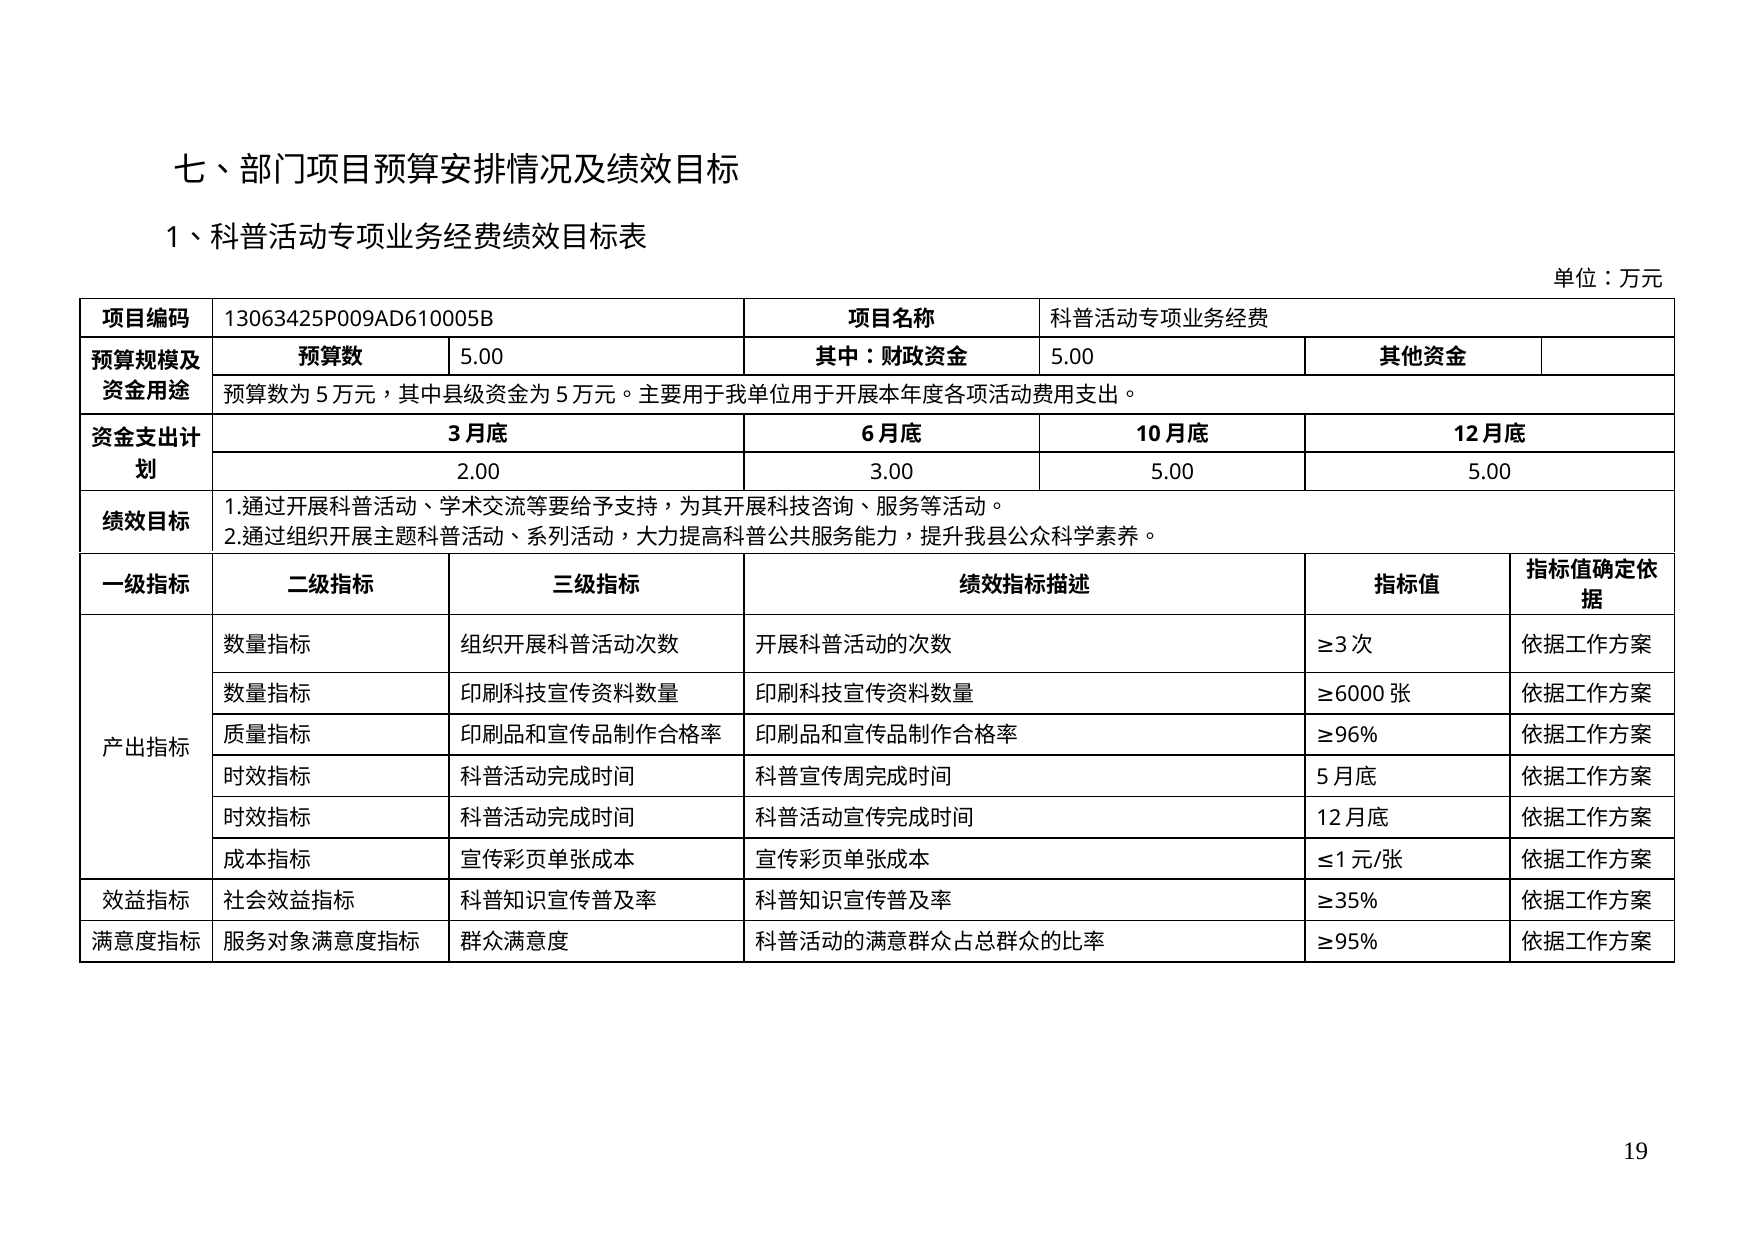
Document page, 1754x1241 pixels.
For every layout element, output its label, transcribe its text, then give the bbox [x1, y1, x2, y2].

table_cell 科普活动宣传完成时间 [745, 797, 1304, 837]
table_cell 成本指标 [213, 839, 448, 878]
table_cell 5.00 [1306, 453, 1674, 490]
table_cell 科普活动的满意群众占总群众的比率 [745, 921, 1304, 961]
table_cell 依据工作方案 [1511, 615, 1674, 672]
table_cell 社会效益指标 [213, 880, 448, 920]
table_header 三级指标 [450, 554, 743, 614]
table_cell 10月底 [1040, 415, 1304, 451]
table_header 单位：万元 [81, 258, 1674, 297]
table_cell 6月底 [745, 415, 1039, 451]
table_cell 依据工作方案 [1511, 715, 1674, 754]
table_cell 依据工作方案 [1511, 756, 1674, 796]
table_cell 预算数 [213, 338, 448, 374]
table_cell ≥95% [1306, 921, 1509, 961]
table_cell 科普知识宣传普及率 [745, 880, 1304, 920]
table_header 指标值 [1306, 554, 1509, 614]
table_cell 5.00 [1040, 338, 1304, 374]
table_cell ≥3次 [1306, 615, 1509, 672]
table_cell 开展科普活动的次数 [745, 615, 1304, 672]
table_cell 资金支出计划 [81, 415, 212, 490]
table_cell 项目编码 [81, 299, 212, 336]
table_cell 其他资金 [1306, 338, 1541, 374]
table_cell 项目名称 [745, 299, 1039, 336]
table_cell 5.00 [450, 338, 743, 374]
table_cell 12月底 [1306, 415, 1674, 451]
table_cell 时效指标 [213, 797, 448, 837]
table_header 绩效指标描述 [745, 554, 1304, 614]
table_cell 3月底 [213, 415, 743, 451]
table_cell 绩效目标 [81, 491, 212, 551]
table_cell 科普宣传周完成时间 [745, 756, 1304, 796]
table_cell 科普活动完成时间 [450, 797, 743, 837]
table_cell 产出指标 [81, 615, 212, 878]
table_cell ≥35% [1306, 880, 1509, 920]
table_cell 科普活动专项业务经费 [1040, 299, 1674, 336]
table_cell 3.00 [745, 453, 1039, 490]
table_cell 科普活动完成时间 [450, 756, 743, 796]
table_cell 依据工作方案 [1511, 673, 1674, 713]
table_cell 质量指标 [213, 715, 448, 754]
table_cell 13063425P009AD610005B [213, 299, 743, 336]
table_cell 依据工作方案 [1511, 797, 1674, 837]
table_cell 效益指标 [81, 880, 212, 920]
text 1、科普活动专项业务经费绩效目标表 [106, 216, 1648, 256]
table_cell 宣传彩页单张成本 [745, 839, 1304, 878]
table_cell 数量指标 [213, 615, 448, 672]
table_cell 数量指标 [213, 673, 448, 713]
table_cell 依据工作方案 [1511, 880, 1674, 920]
table_cell 组织开展科普活动次数 [450, 615, 743, 672]
table_header 二级指标 [213, 554, 448, 614]
table_cell 1.通过开展科普活动、学术交流等要给予支持，为其开展科技咨询、服务等活动。 2.通过组织开展主题科普活动、系列活动，大力提高科普公共服务能力，提升我县公众科学素养。 [213, 491, 1674, 551]
table_cell 宣传彩页单张成本 [450, 839, 743, 878]
table_cell 时效指标 [213, 756, 448, 796]
table_cell ≥96% [1306, 715, 1509, 754]
table_cell 预算规模及资金用途 [81, 338, 212, 413]
table_cell 5月底 [1306, 756, 1509, 796]
table_cell 满意度指标 [81, 921, 212, 961]
table_cell [1542, 338, 1674, 374]
table_cell ≤1元/张 [1306, 839, 1509, 878]
table_cell 预算数为5万元，其中县级资金为5万元。主要用于我单位用于开展本年度各项活动费用支出。 [213, 376, 1674, 413]
table_cell 印刷品和宣传品制作合格率 [745, 715, 1304, 754]
table_cell 服务对象满意度指标 [213, 921, 448, 961]
table_cell ≥6000张 [1306, 673, 1509, 713]
table_cell 12月底 [1306, 797, 1509, 837]
table_cell 依据工作方案 [1511, 839, 1674, 878]
table_cell 其中：财政资金 [745, 338, 1039, 374]
table_cell 依据工作方案 [1511, 921, 1674, 961]
table_header 指标值确定依据 [1511, 554, 1674, 614]
table_cell 2.00 [213, 453, 743, 490]
table_cell 印刷品和宣传品制作合格率 [450, 715, 743, 754]
text 七、部门项目预算安排情况及绩效目标 [106, 143, 1648, 191]
table_cell 印刷科技宣传资料数量 [745, 673, 1304, 713]
table_cell 印刷科技宣传资料数量 [450, 673, 743, 713]
table_cell 群众满意度 [450, 921, 743, 961]
table_cell 科普知识宣传普及率 [450, 880, 743, 920]
table_header 一级指标 [81, 554, 212, 614]
table_cell 5.00 [1040, 453, 1304, 490]
